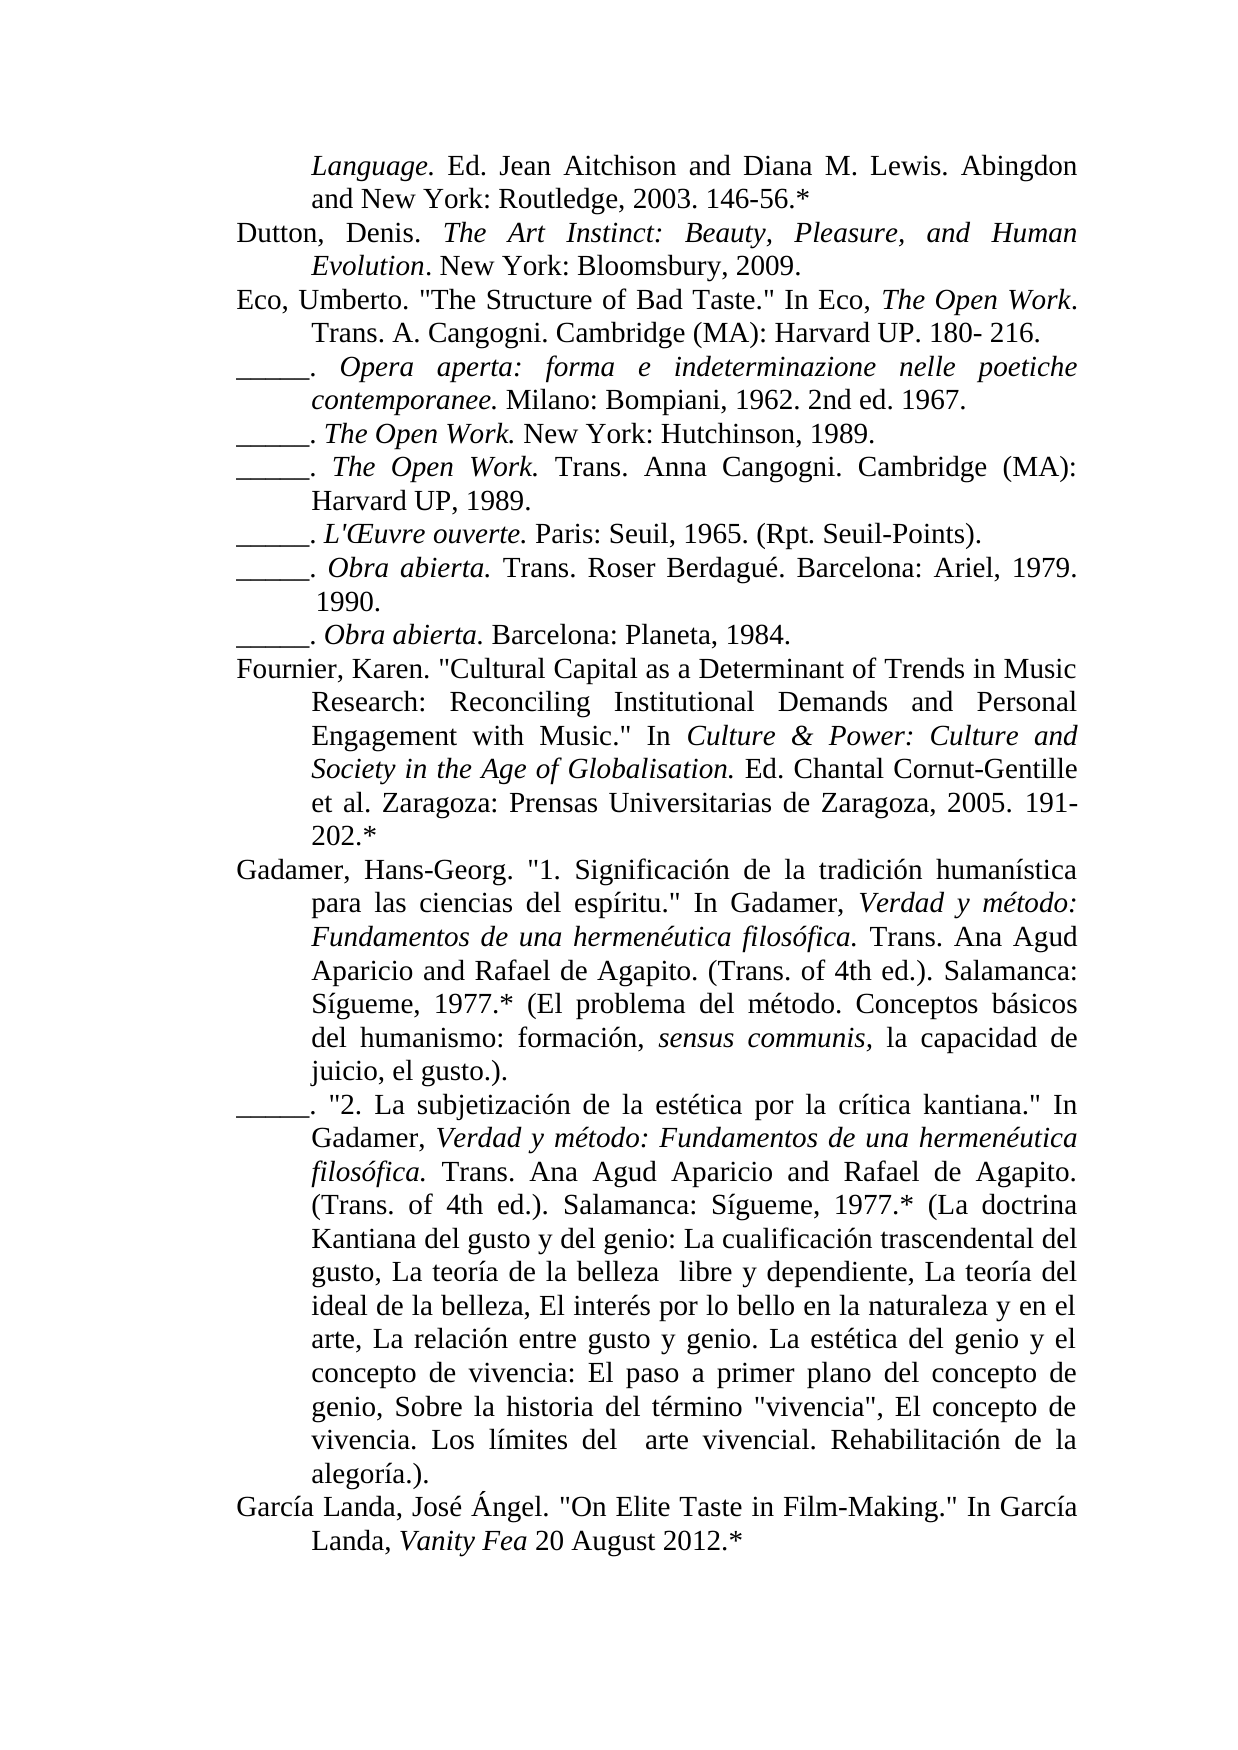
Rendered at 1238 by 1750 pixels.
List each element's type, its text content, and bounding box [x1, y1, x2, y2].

text Gadamer, Hans-Georg. "1. Significación de la tradición humanística para las ciencias del espíritu." In Gadamer, Verdad y método: Fundamentos de una hermenéutica filosófica. Trans. Ana Agud Aparicio and Rafael de Agapito. (Trans. of 4th ed.). Salamanca: Sígueme, 1977.* (El problema del método. Conceptos básicos del humanismo: formación, sensus communis, la capacidad de juicio, el gusto.). [236, 852, 1078, 1087]
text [236, 148, 1078, 215]
text García Landa, José Ángel. "On Elite Taste in Film-Making." In García Landa, Vanity Fea 20 August 2012.* [236, 1489, 1078, 1556]
text _____. The Open Work. New York: Hutchinson, 1989. [236, 416, 1078, 449]
text _____. L'Œuvre ouverte. Paris: Seuil, 1965. (Rpt. Seuil-Points). [236, 517, 1078, 550]
text _____. Obra abierta. Trans. Roser Berdagué. Barcelona: Ariel, 1979. 1990. [236, 550, 1078, 617]
text _____. Opera aperta: forma e indeterminazione nelle poetiche contemporanee. Milano: Bompiani, 1962. 2nd ed. 1967. [236, 349, 1078, 416]
text _____. The Open Work. Trans. Anna Cangogni. Cambridge (MA): Harvard UP, 1989. [236, 449, 1078, 517]
text _____. "2. La subjetización de la estética por la crítica kantiana." In Gadamer, Verdad y método: Fundamentos de una hermenéutica filosófica. Trans. Ana Agud Aparicio and Rafael de Agapito. (Trans. of 4th ed.). Salamanca: Sígueme, 1977.* (La doctrina Kantiana del gusto y del genio: La cualificación trascendental del gusto, La teoría de la belleza libre y dependiente, La teoría del ideal de la belleza, El interés por lo bello en la naturaleza y en el arte, La relación entre gusto y genio. La estética del genio y el concepto de vivencia: El paso a primer plano del concepto de genio, Sobre la historia del término "vivencia", El concepto de vivencia. Los límites del arte vivencial. Rehabilitación de la alegoría.). [236, 1087, 1078, 1489]
text Eco, Umberto. "The Structure of Bad Taste." In Eco, The Open Work. Trans. A. Cangogni. Cambridge (MA): Harvard UP. 180- 216. [236, 282, 1078, 349]
text Dutton, Denis. The Art Instinct: Beauty, Pleasure, and Human Evolution. New York: Bloomsbury, 2009. [236, 215, 1078, 282]
text Fournier, Karen. "Cultural Capital as a Determinant of Trends in Music Research: Reconciling Institutional Demands and Personal Engagement with Music." In Culture & Power: Culture and Society in the Age of Globalisation. Ed. Chantal Cornut-Gentille et al. Zaragoza: Prensas Universitarias de Zaragoza, 2005. 191-202.* [236, 651, 1078, 852]
text _____. Obra abierta. Barcelona: Planeta, 1984. [236, 617, 1078, 651]
